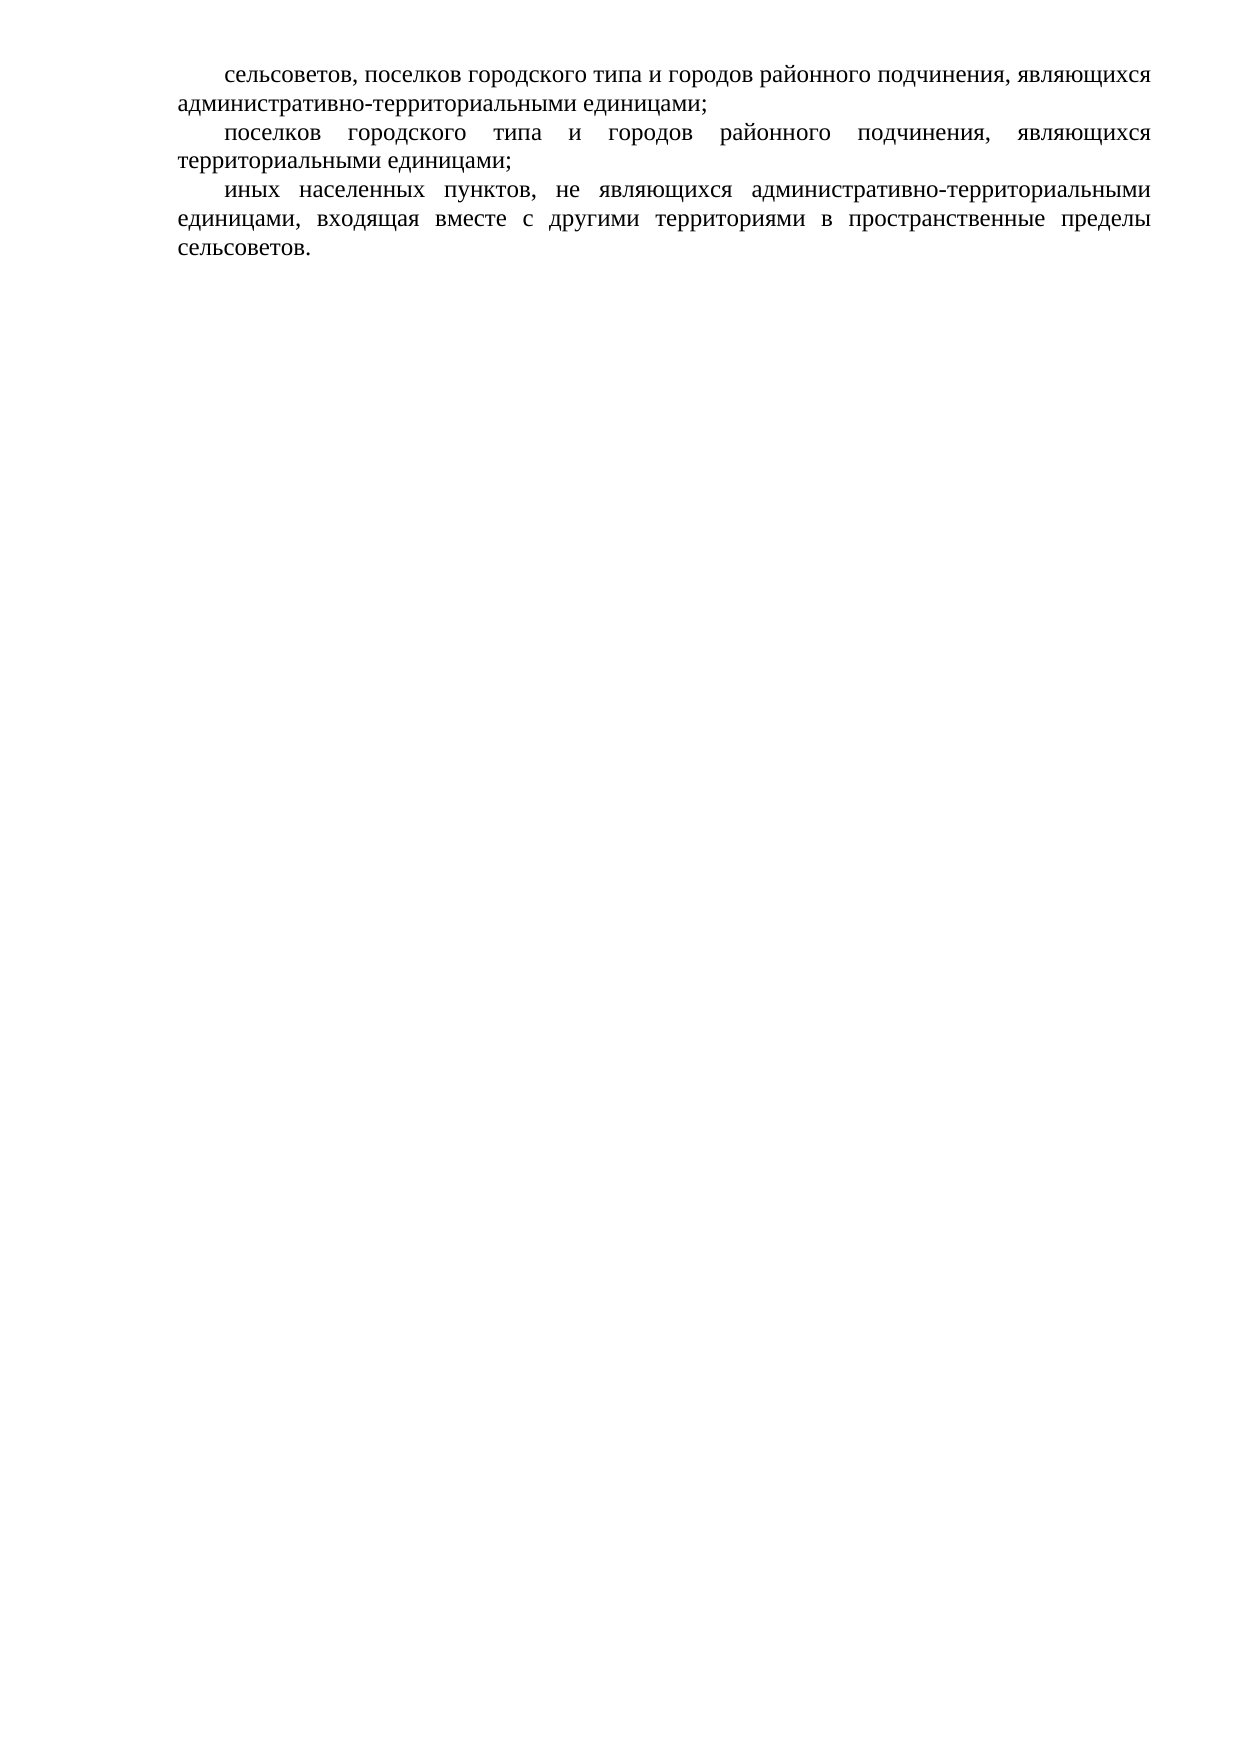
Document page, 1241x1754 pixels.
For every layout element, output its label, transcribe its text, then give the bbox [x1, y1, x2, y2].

text иных населенных пунктов, не являющихся административно-территориальными единицами, входящая вместе с другими территориями в пространственные пределы сельсоветов. [177, 174, 1152, 260]
text поселков городского типа и городов районного подчинения, являющихся территориальными единицами; [177, 117, 1152, 174]
text сельсоветов, поселков городского типа и городов районного подчинения, являющихся административно-территориальными единицами; [177, 59, 1152, 117]
